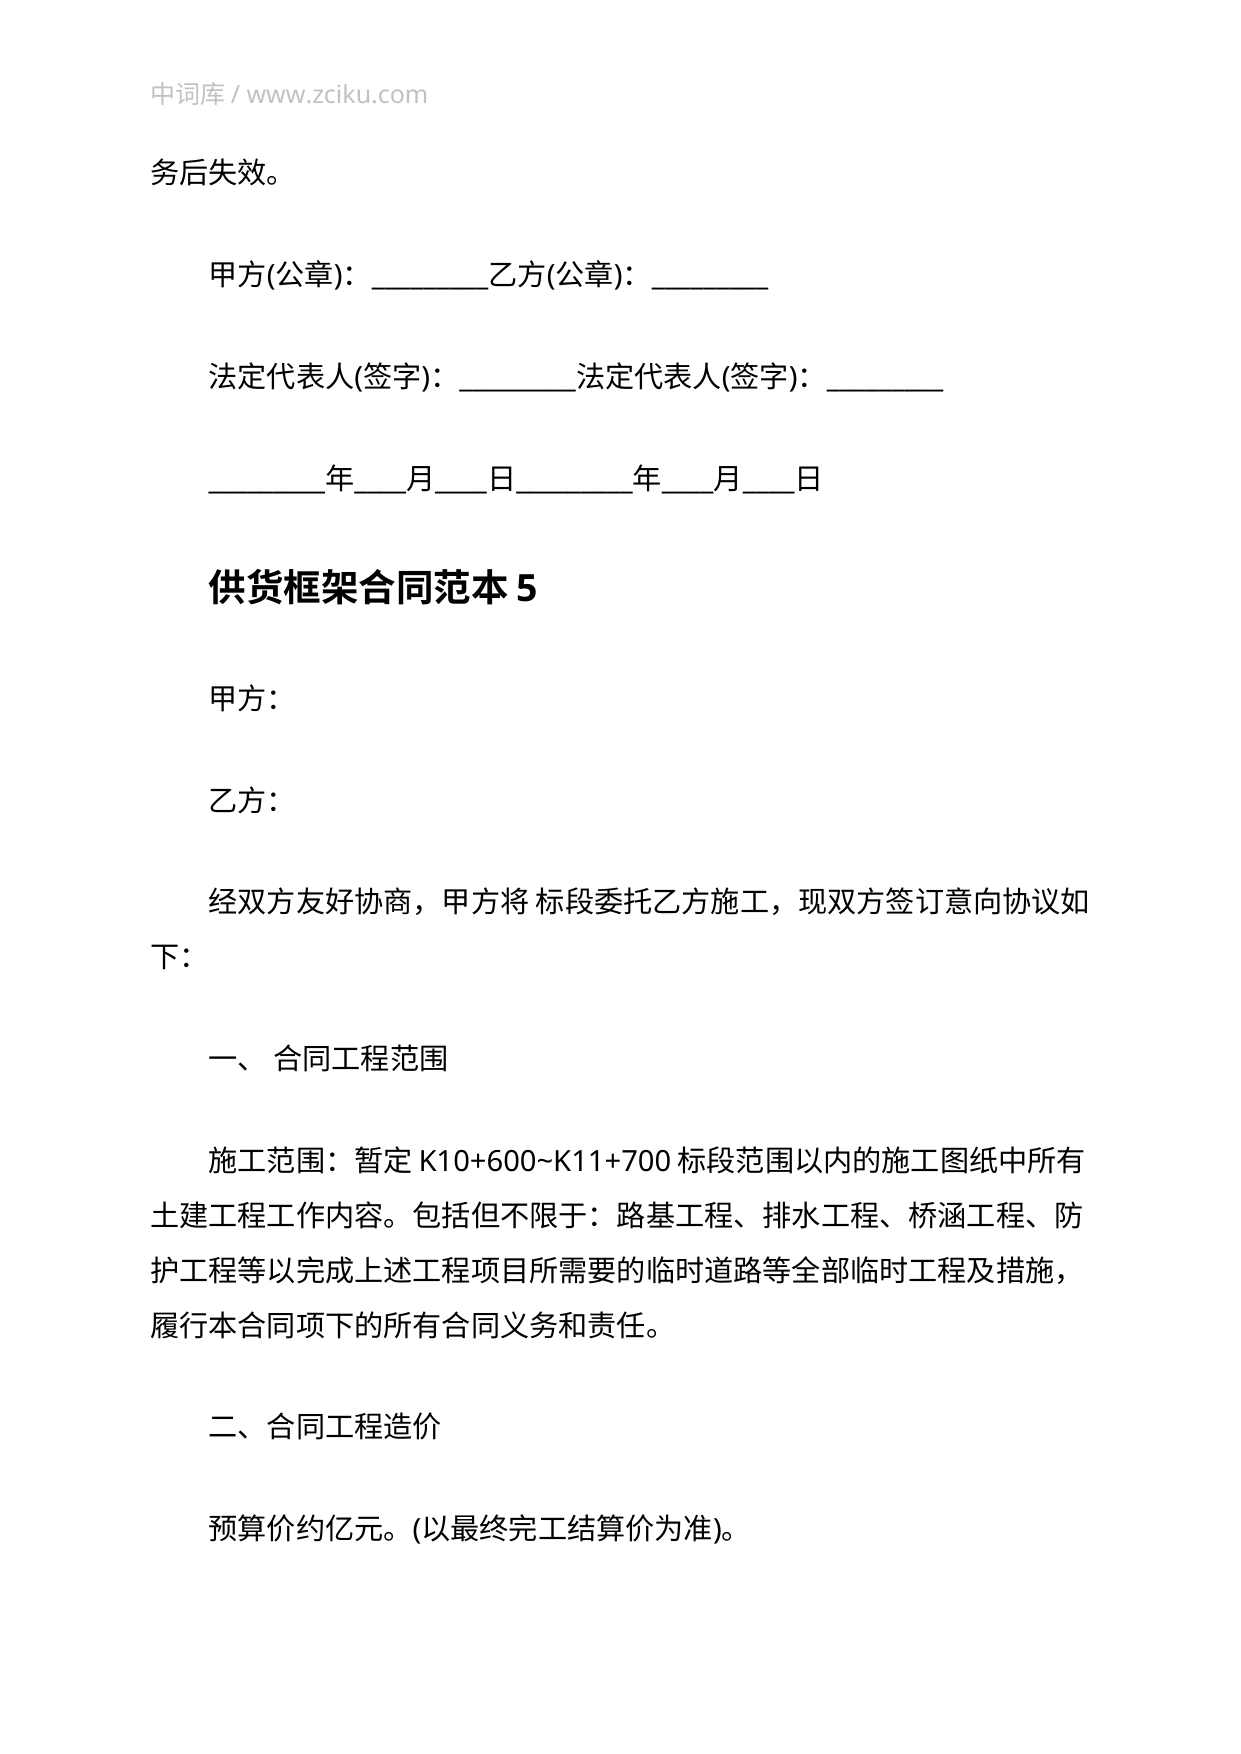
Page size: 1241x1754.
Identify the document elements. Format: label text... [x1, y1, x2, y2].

text 施工范围：暂定K10+600~K11+700标段范围以内的施工图纸中所有土建工程工作内容。包括但不限于：路基工程、排水工程、桥涵工程、防护工程等以完成上述工程项目所需要的临时道路等全部临时工程及措施，履行本合同项下的所有合同义务和责任。 [150, 1137, 1090, 1344]
text 供货框架合同范本5 [150, 558, 1090, 612]
text 一、 合同工程范围 [150, 1036, 1090, 1078]
text 乙方： [150, 777, 1090, 819]
text _________年____月____日_________年____月____日 [150, 456, 1090, 498]
text 二、合同工程造价 [150, 1404, 1090, 1446]
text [150, 150, 1090, 192]
text 甲方： [150, 675, 1090, 718]
text 法定代表人(签字)：_________法定代表人(签字)：_________ [150, 354, 1090, 396]
text 经双方友好协商，甲方将 标段委托乙方施工，现双方签订意向协议如下： [150, 879, 1090, 976]
text 甲方(公章)：_________乙方(公章)：_________ [150, 252, 1090, 294]
text 预算价约亿元。(以最终完工结算价为准)。 [150, 1506, 1090, 1548]
